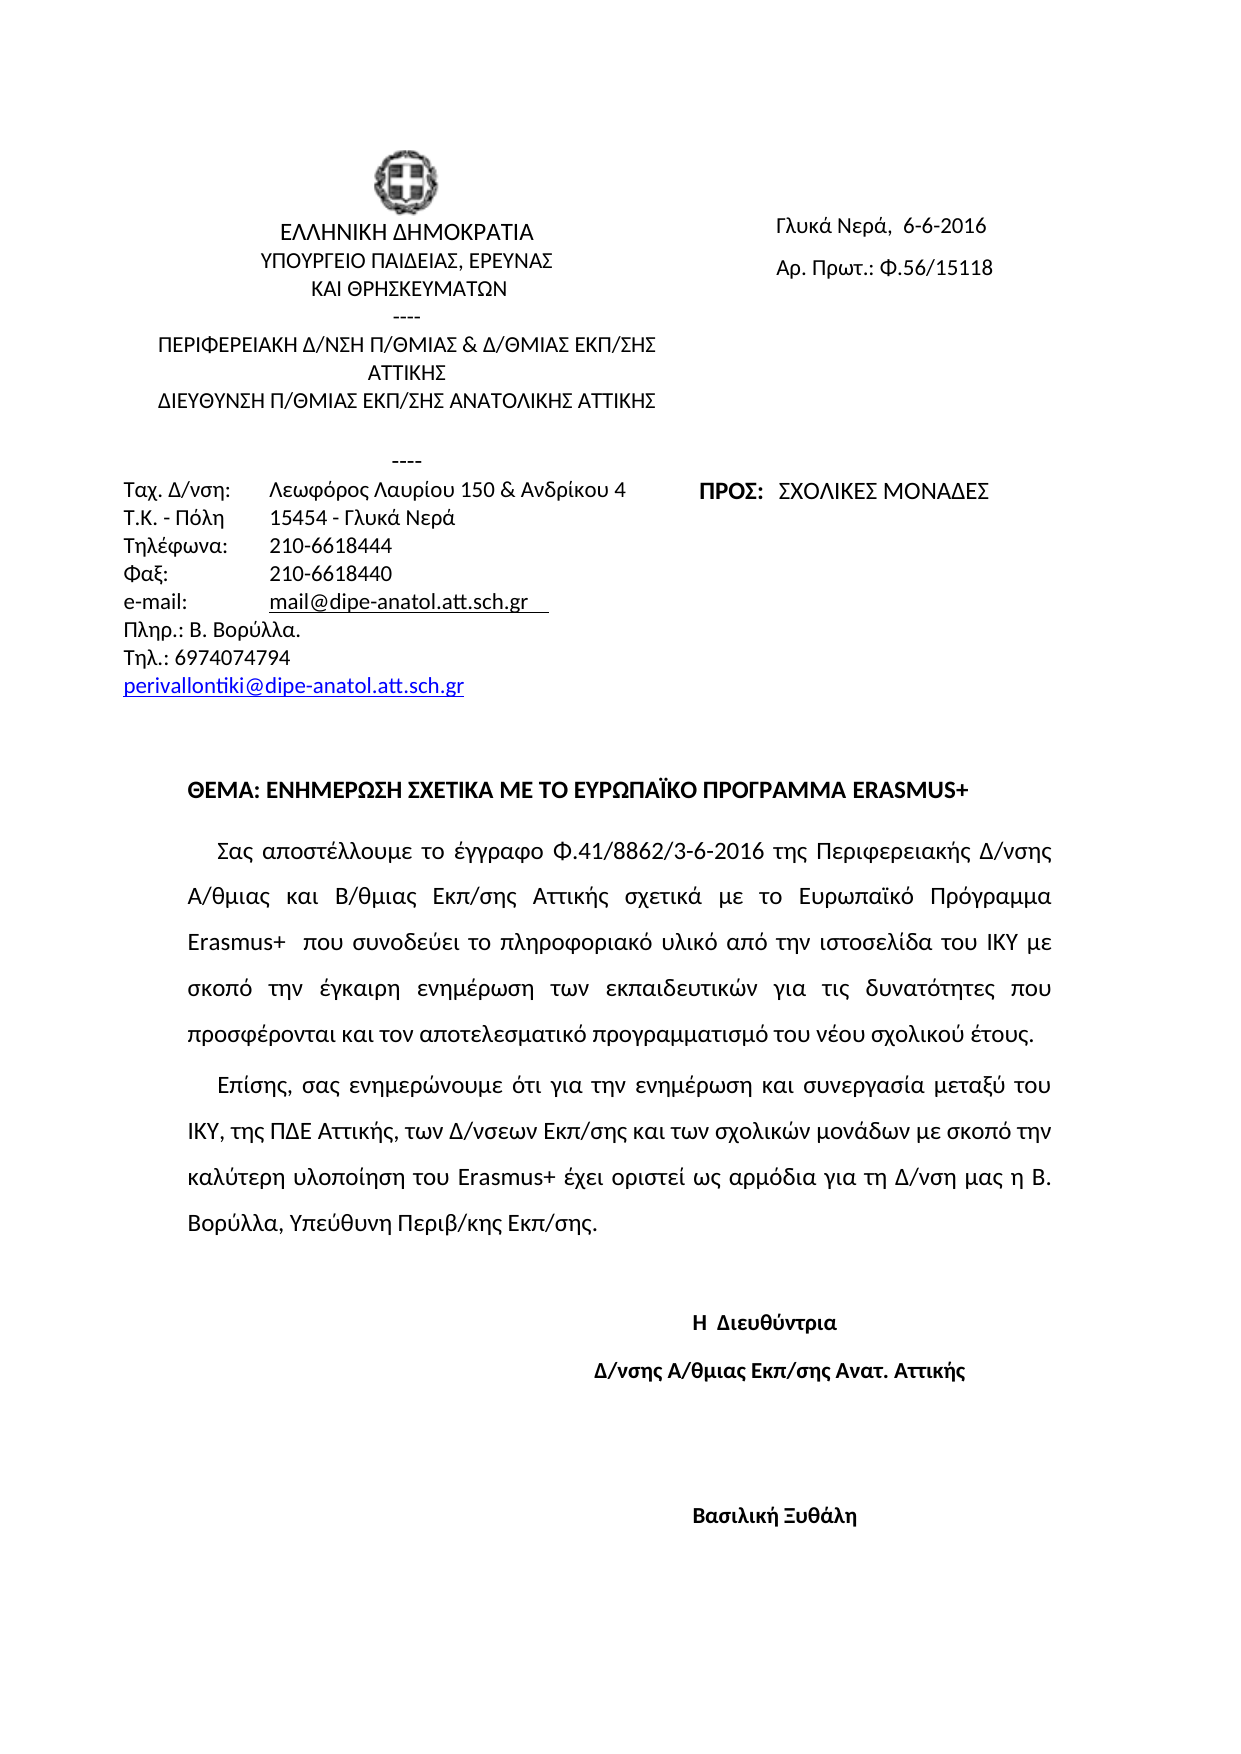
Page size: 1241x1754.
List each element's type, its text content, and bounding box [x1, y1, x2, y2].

text Σας αποστέλλουμε το έγγραφο Φ.41/8862/3-6-2016 της Περιφερειακής Δ/νσης Α/θμιας και Β/θμιας Εκπ/σης Αττικής σχετικά με το Ευρωπαϊκό Πρόγραμμα Erasmus+ που συνοδεύει το πληροφοριακό υλικό από την ιστοσελίδα του ΙΚΥ με σκοπό την έγκαιρη ενημέρωση των εκπαιδευτικών για τις δυνατότητες που προσφέρονται και τον αποτελεσματικό προγραμματισμό του νέου σχολικού έτους. [187, 835, 1053, 1048]
text Δ/νσης Α/θμιας Εκπ/σης Ανατ. Αττικής [187, 1356, 1053, 1384]
table_cell Πληρ.: Β. Βορύλλα. Τηλ.: 6974074794 perivallontiki@dipe-anatol.att.sch.gr [117, 615, 693, 728]
table_cell ΣΧΟΛΙΚΕΣ ΜΟΝΑΔΕΣ [767, 475, 1113, 728]
table_cell ΠΡΟΣ: [693, 475, 767, 728]
table_cell Λεωφόρος Λαυρίου 150 & Ανδρίκου 4 15454 - Γλυκά Νερά 210-6618444 210-6618440 mail@dipe-anatol.att.sch.gr [263, 475, 693, 615]
text Βασιλική Ξυθάλη [187, 1501, 1053, 1529]
table_header ΕΛΛΗΝΙΚΗ ΔΗΜΟΚΡΑΤΙΑ ΥΠΟΥΡΓΕΙΟ ΠΑΙΔΕΙΑΣ, ΕΡΕΥΝΑΣ ΚΑΙ ΘΡΗΣΚΕΥΜΑΤΩΝ ---- ΠΕΡΙΦΕΡΕΙΑΚΗ Δ/ΝΣΗ Π/ΘΜΙΑΣ & Δ/ΘΜΙΑΣ ΕΚΠ/ΣΗΣ ΑΤΤΙΚΗΣ ΔΙΕΥΘΥΝΣΗ Π/ΘΜΙΑΣ ΕΚΠ/ΣΗΣ ΑΝΑΤΟΛΙΚΗΣ ΑΤΤΙΚΗΣ ---- [117, 150, 693, 475]
table_cell Ταχ. Δ/νση: Τ.Κ. - Πόλη Τηλέφωνα: Φαξ: e-mail: [117, 475, 263, 615]
text Επίσης, σας ενημερώνουμε ότι για την ενημέρωση και συνεργασία μεταξύ του ΙΚΥ, της ΠΔΕ Αττικής, των Δ/νσεων Εκπ/σης και των σχολικών μονάδων με σκοπό την καλύτερη υλοποίηση του Erasmus+ έχει οριστεί ως αρμόδια για τη Δ/νση μας η Β. Βορύλλα, Υπεύθυνη Περιβ/κης Εκπ/σης. [187, 1070, 1053, 1237]
table_header Γλυκά Νερά, 6-6-2016 Αρ. Πρωτ.: Φ.56/15118 [693, 150, 1113, 475]
picture [373, 150, 440, 216]
text ΘΕΜΑ: ΕΝΗΜΕΡΩΣΗ ΣΧΕΤΙΚΑ ΜΕ ΤΟ ΕΥΡΩΠΑΪΚΟ ΠΡΟΓΡΑΜΜΑ ERASMUS+ [187, 774, 1053, 804]
text Η Διευθύντρια [187, 1308, 1053, 1336]
